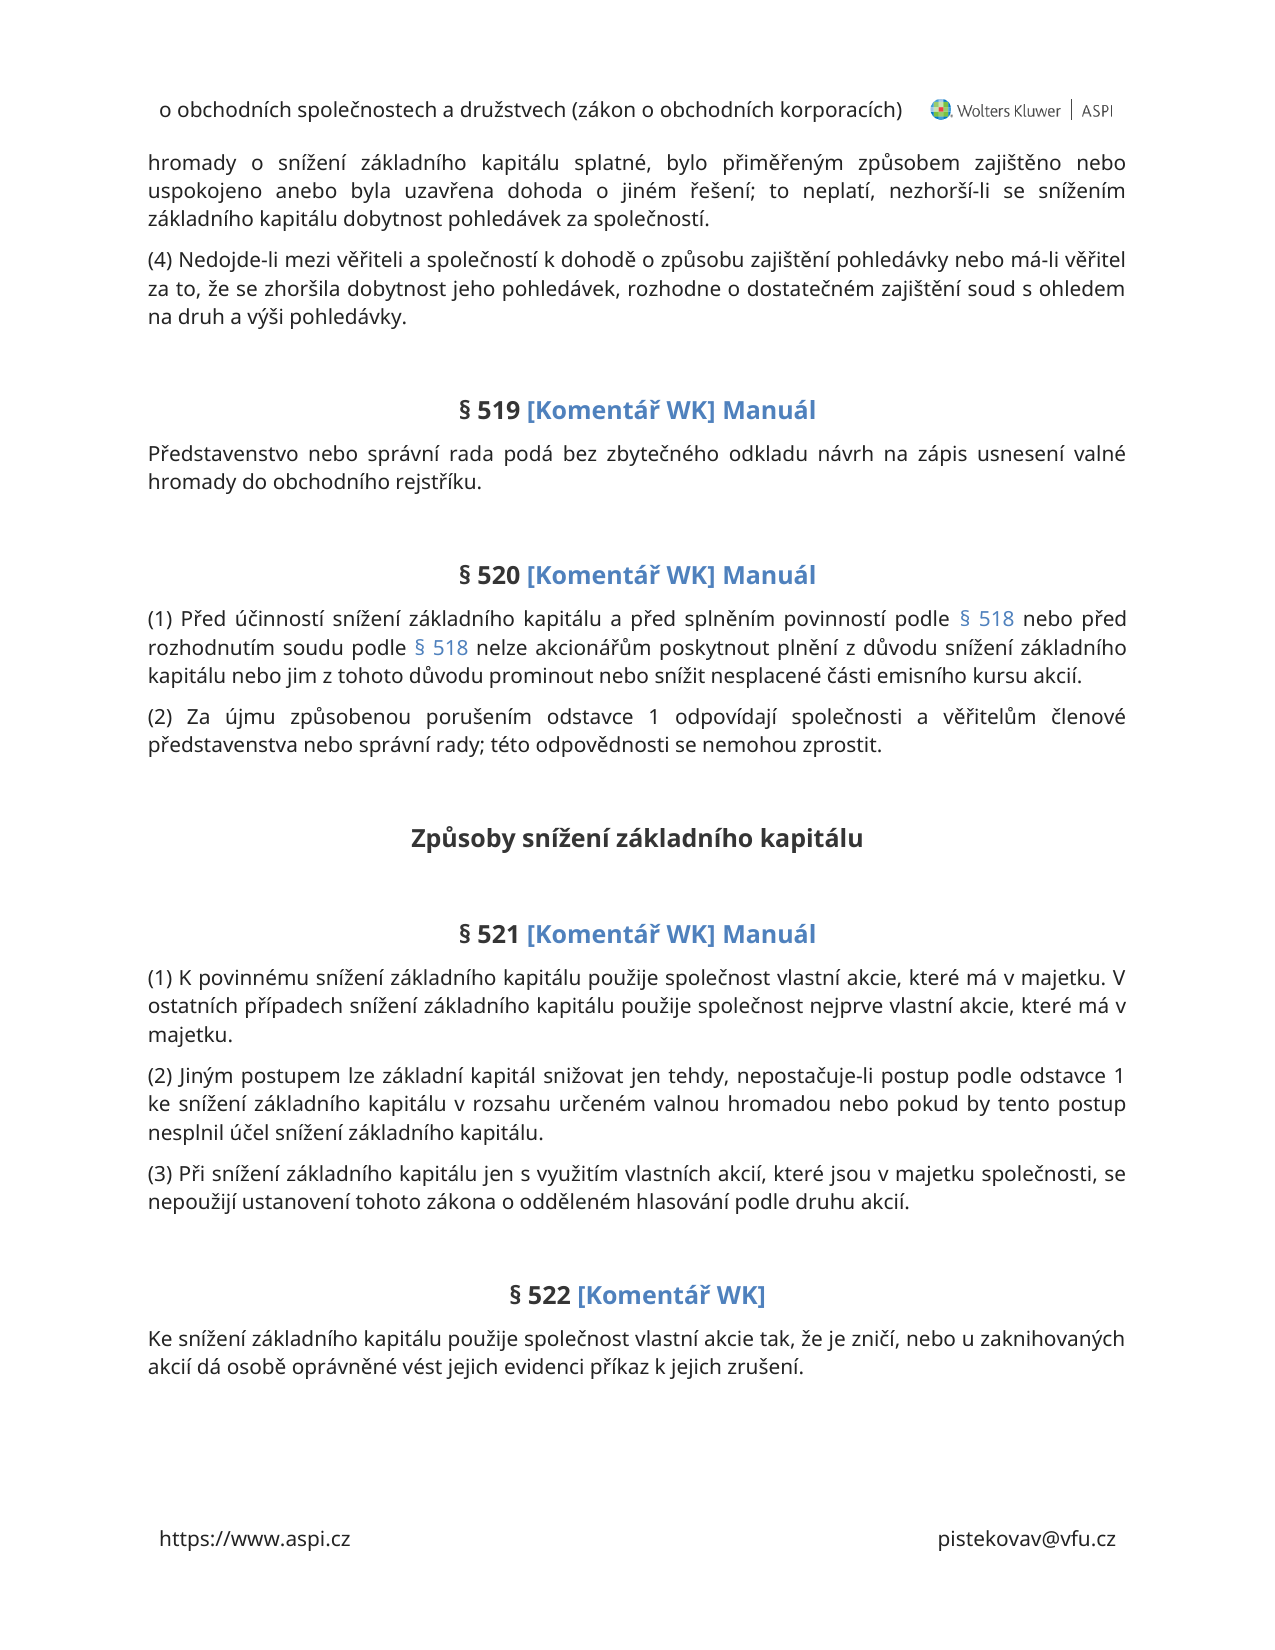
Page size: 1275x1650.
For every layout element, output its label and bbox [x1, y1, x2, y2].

picture [927, 94, 1119, 124]
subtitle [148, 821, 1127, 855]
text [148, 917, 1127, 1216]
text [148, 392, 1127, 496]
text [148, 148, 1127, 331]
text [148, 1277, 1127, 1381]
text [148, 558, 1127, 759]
